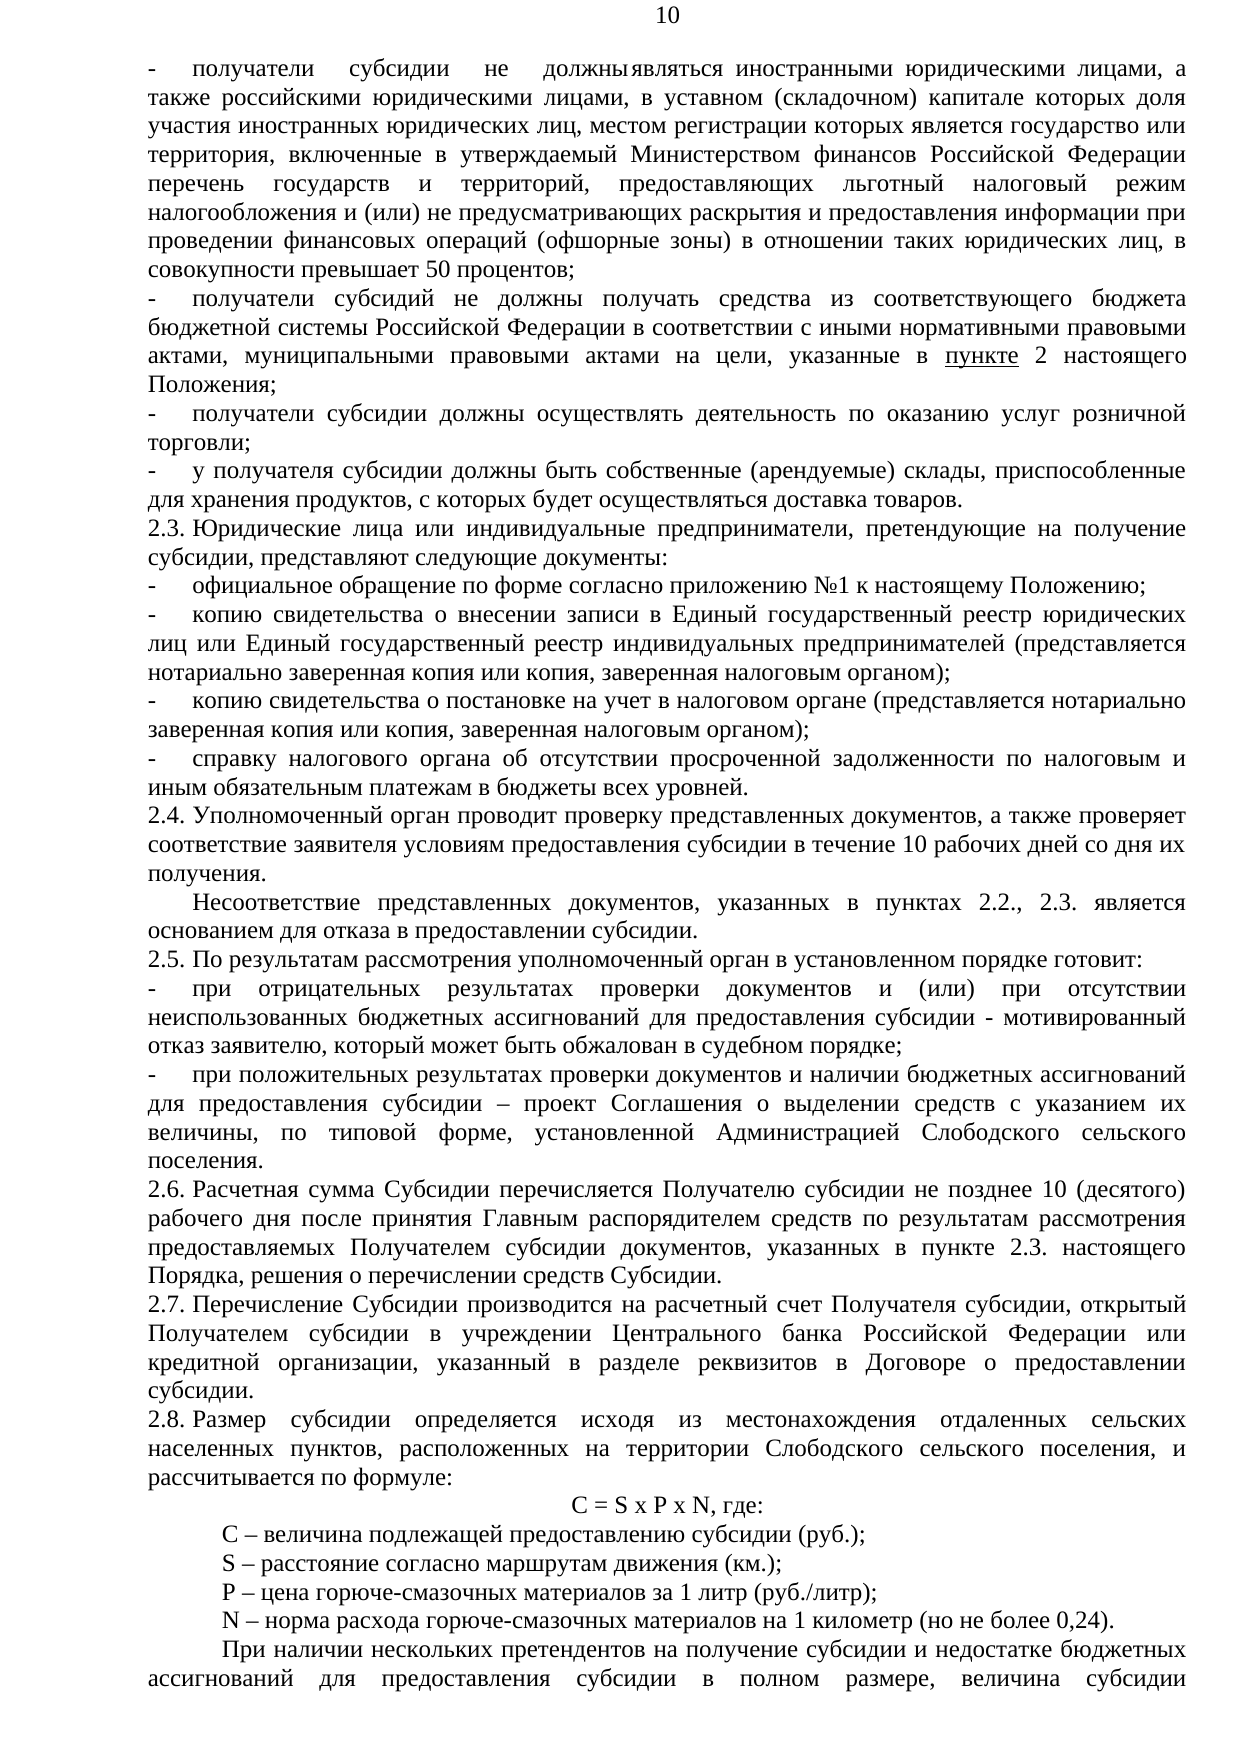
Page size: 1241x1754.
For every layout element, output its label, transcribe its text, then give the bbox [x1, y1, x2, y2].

text С – величина подлежащей предоставлению субсидии (руб.); [148, 1519, 1187, 1548]
text - при положительных результатах проверки документов и наличии бюджетных ассигнований для предоставления субсидии – проект Соглашения о выделении средств с указанием их величины, по типовой форме, установленной Администрацией Слободского сельского поселения. [148, 1059, 1187, 1174]
text N – норма расхода горюче-смазочных материалов на 1 километр (но не более 0,24). [148, 1606, 1187, 1634]
text - справку налогового органа об отсутствии просроченной задолженности по налоговым и иным обязательным платежам в бюджеты всех уровней. [148, 743, 1187, 801]
text 2.5. По результатам рассмотрения уполномоченный орган в установленном порядке готовит: [148, 944, 1187, 973]
text - получатели субсидии должны осуществлять деятельность по оказанию услуг розничной торговли; [148, 398, 1187, 456]
text Несоответствие представленных документов, указанных в пунктах 2.2., 2.3. является основанием для отказа в предоставлении субсидии. [148, 887, 1187, 944]
text 2.3. Юридические лица или индивидуальные предприниматели, претендующие на получение субсидии, представляют следующие документы: [148, 513, 1187, 571]
text 2.6. Расчетная сумма Субсидии перечисляется Получателю субсидии не позднее 10 (десятого) рабочего дня после принятия Главным распорядителем средств по результатам рассмотрения предоставляемых Получателем субсидии документов, указанных в пункте 2.3. настоящего Порядка, решения о перечислении средств Субсидии. [148, 1174, 1187, 1289]
text - у получателя субсидии должны быть собственные (арендуемые) склады, приспособленные для хранения продуктов, с которых будет осуществляться доставка товаров. [148, 456, 1187, 513]
text Р – цена горюче-смазочных материалов за 1 литр (руб./литр); [148, 1577, 1187, 1606]
text 2.4. Уполномоченный орган проводит проверку представленных документов, а также проверяет соответствие заявителя условиям предоставления субсидии в течение 10 рабочих дней со дня их получения. [148, 801, 1187, 887]
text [148, 1634, 1187, 1692]
text S – расстояние согласно маршрутам движения (км.); [148, 1548, 1187, 1577]
text - официальное обращение по форме согласно приложению №1 к настоящему Положению; [148, 571, 1187, 599]
text - получатели субсидии не должны являться иностранными юридическими лицами, а также российскими юридическими лицами, в уставном (складочном) капитале которых доля участия иностранных юридических лиц, местом регистрации которых является государство или территория, включенные в утверждаемый Министерством финансов Российской Федерации перечень государств и территорий, предоставляющих льготный налоговый режим налогообложения и (или) не предусматривающих раскрытия и предоставления информации при проведении финансовых операций (офшорные зоны) в отношении таких юридических лиц, в совокупности превышает 50 процентов; [148, 53, 1187, 283]
text C = S x P x N, где: [148, 1491, 1187, 1519]
text 2.8. Размер субсидии определяется исходя из местонахождения отдаленных сельских населенных пунктов, расположенных на территории Слободского сельского поселения, и рассчитывается по формуле: [148, 1404, 1187, 1491]
text - копию свидетельства о внесении записи в Единый государственный реестр юридических лиц или Единый государственный реестр индивидуальных предпринимателей (представляется нотариально заверенная копия или копия, заверенная налоговым органом); [148, 599, 1187, 686]
text - получатели субсидий не должны получать средства из соответствующего бюджета бюджетной системы Российской Федерации в соответствии с иными нормативными правовыми актами, муниципальными правовыми актами на цели, указанные в пункте 2 настоящего Положения; [148, 283, 1187, 398]
text - копию свидетельства о постановке на учет в налоговом органе (представляется нотариально заверенная копия или копия, заверенная налоговым органом); [148, 686, 1187, 743]
text 2.7. Перечисление Субсидии производится на расчетный счет Получателя субсидии, открытый Получателем субсидии в учреждении Центрального банка Российской Федерации или кредитной организации, указанный в разделе реквизитов в Договоре о предоставлении субсидии. [148, 1289, 1187, 1404]
text - при отрицательных результатах проверки документов и (или) при отсутствии неиспользованных бюджетных ассигнований для предоставления субсидии - мотивированный отказ заявителю, который может быть обжалован в судебном порядке; [148, 973, 1187, 1059]
